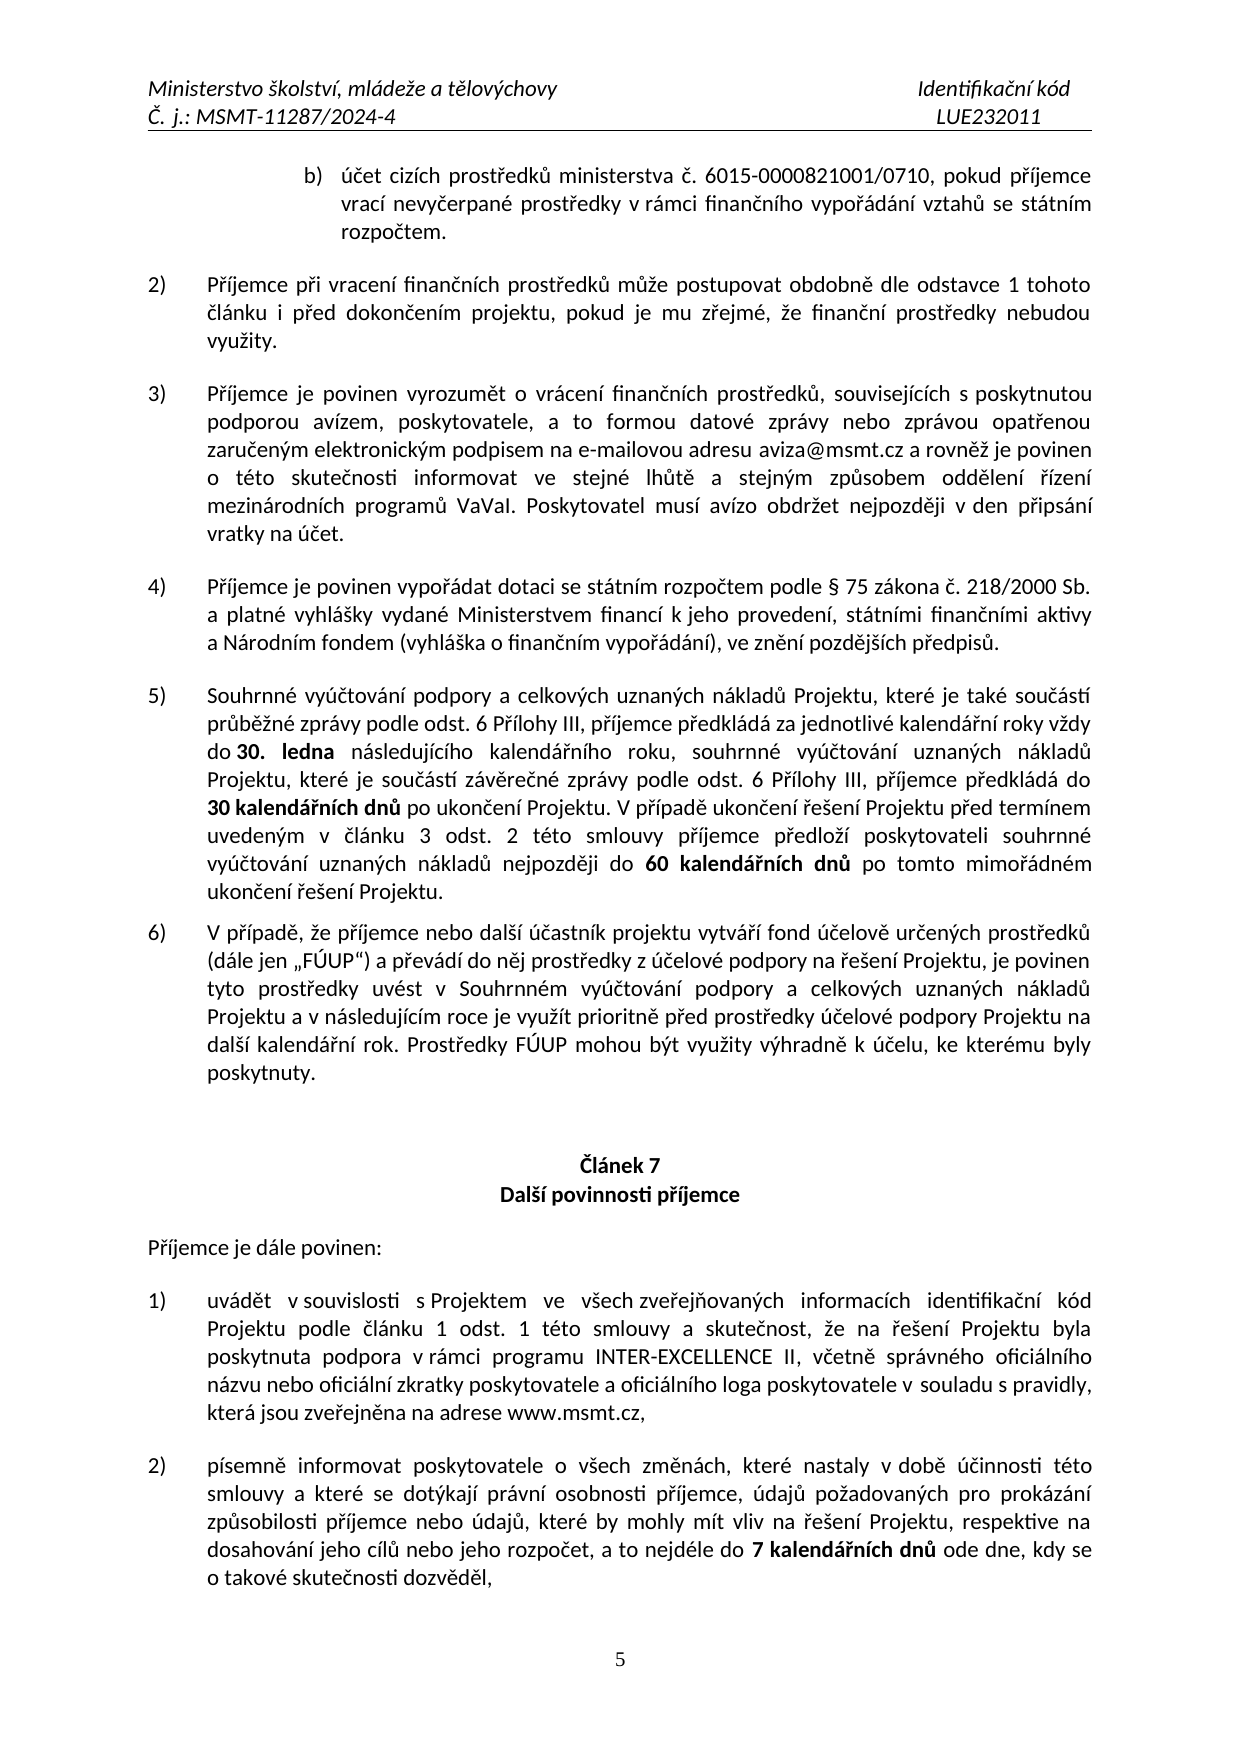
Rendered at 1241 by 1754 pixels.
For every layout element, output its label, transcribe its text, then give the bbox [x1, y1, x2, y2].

text Článek 7 [148, 1152, 1092, 1180]
list uvádět v souvislosti s Projektem ve všech zveřejňovaných informacích identifikační kód Projektu podle článku 1 odst. 1 této smlouvy a skutečnost, že na řešení Projektu byla poskytnuta podpora v rámci programu INTER-EXCELLENCE II, včetně správného oficiálního názvu nebo oficiální zkratky poskytovatele a oficiálního loga poskytovatele v souladu s pravidly, která jsou zveřejněna na adrese www.msmt.cz, [148, 1286, 1092, 1426]
list V případě, že příjemce nebo další účastník projektu vytváří fond účelově určených prostředků (dále jen „FÚUP“) a převádí do něj prostředky z účelové podpory na řešení Projektu, je povinen tyto prostředky uvést v Souhrnném vyúčtování podpory a celkových uznaných nákladů Projektu a v následujícím roce je využít prioritně před prostředky účelové podpory Projektu na další kalendářní rok. Prostředky FÚUP mohou být využity výhradně k účelu, ke kterému byly poskytnuty. [148, 918, 1092, 1086]
list Příjemce je povinen vyrozumět o vrácení finančních prostředků, souvisejících s poskytnutou podporou avízem, poskytovatele, a to formou datové zprávy nebo zprávou opatřenou zaručeným elektronickým podpisem na e-mailovou adresu aviza@msmt.cz a rovněž je povinen o této skutečnosti informovat ve stejné lhůtě a stejným způsobem oddělení řízení mezinárodních programů VaVaI. Poskytovatel musí avízo obdržet nejpozději v den připsání vratky na účet. [148, 379, 1092, 547]
list písemně informovat poskytovatele o všech změnách, které nastaly v době účinnosti této smlouvy a které se dotýkají právní osobnosti příjemce, údajů požadovaných pro prokázání způsobilosti příjemce nebo údajů, které by mohly mít vliv na řešení Projektu, respektive na dosahování jeho cílů nebo jeho rozpočet, a to nejdéle do 7 kalendářních dnů ode dne, kdy se o takové skutečnosti dozvěděl, [148, 1451, 1092, 1591]
list Příjemce je povinen vypořádat dotaci se státním rozpočtem podle § 75 zákona č. 218/2000 Sb. a platné vyhlášky vydané Ministerstvem financí k jeho provedení, státními finančními aktivy a Národním fondem (vyhláška o finančním vypořádání), ve znění pozdějších předpisů. [148, 572, 1092, 656]
list účet cizích prostředků ministerstva č. 6015-0000821001/0710, pokud příjemce vrací nevyčerpané prostředky v rámci finančního vypořádání vztahů se státním rozpočtem. [304, 161, 1092, 245]
text Další povinnosti příjemce [148, 1180, 1092, 1208]
text Příjemce je dále povinen: [148, 1233, 1092, 1261]
list Souhrnné vyúčtování podpory a celkových uznaných nákladů Projektu, které je také součástí průběžné zprávy podle odst. 6 Přílohy III, příjemce předkládá za jednotlivé kalendářní roky vždy do 30. ledna následujícího kalendářního roku, souhrnné vyúčtování uznaných nákladů Projektu, které je součástí závěrečné zprávy podle odst. 6 Přílohy III, příjemce předkládá do 30 kalendářních dnů po ukončení Projektu. V případě ukončení řešení Projektu před termínem uvedeným v článku 3 odst. 2 této smlouvy příjemce předloží poskytovateli souhrnné vyúčtování uznaných nákladů nejpozději do 60 kalendářních dnů po tomto mimořádném ukončení řešení Projektu. [148, 681, 1092, 906]
list Příjemce při vracení finančních prostředků může postupovat obdobně dle odstavce 1 tohoto článku i před dokončením projektu, pokud je mu zřejmé, že finanční prostředky nebudou využity. [148, 270, 1092, 354]
